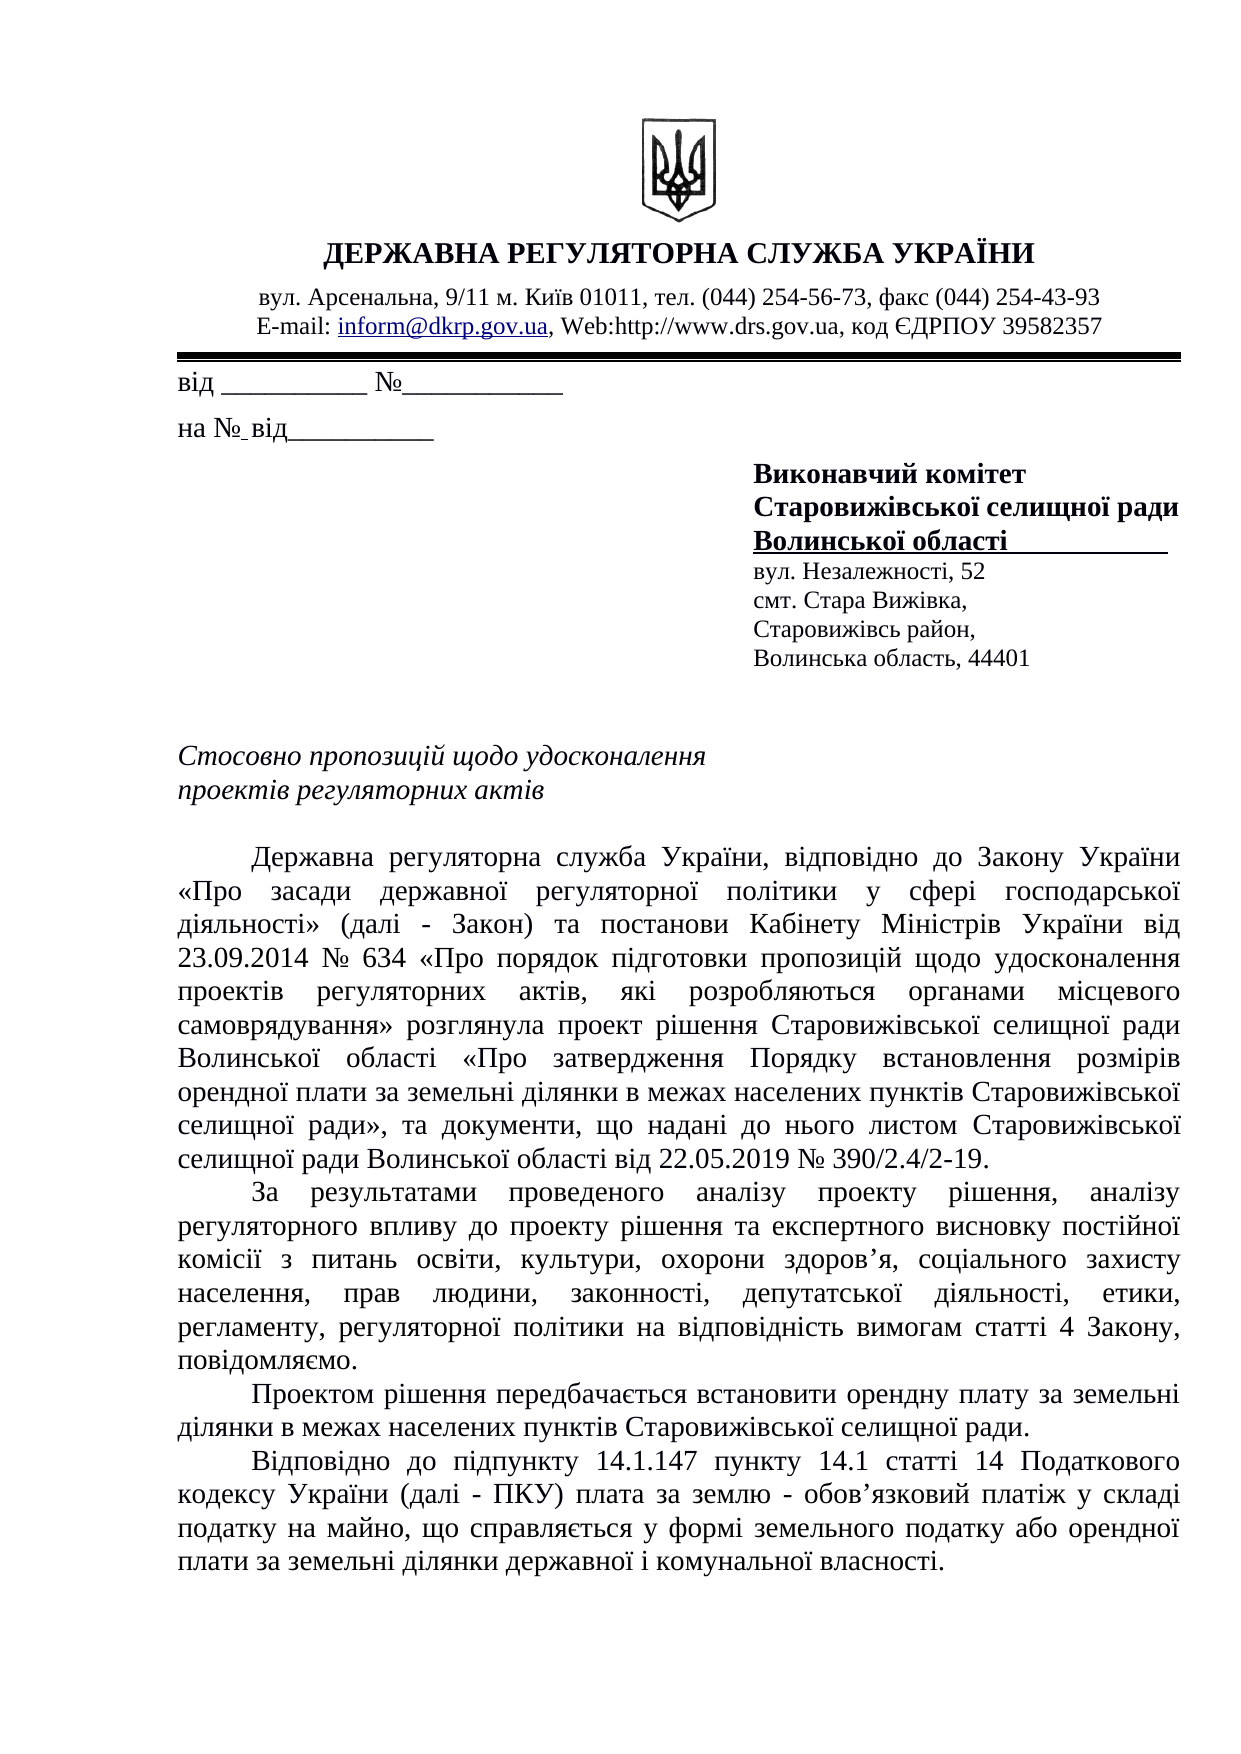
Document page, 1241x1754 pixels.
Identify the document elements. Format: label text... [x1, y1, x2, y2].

text Старовижівської селищної ради [753, 489, 1181, 523]
text Виконавчий комітет [753, 456, 1181, 489]
text вул. Арсенальна, 9/11 м. Київ 01011, тел. (044) 254-56-73, факс (044) 254-43-93 [177, 282, 1181, 311]
text від __________ №___________ [177, 362, 1181, 397]
text Старовижівсь район, [753, 614, 1181, 643]
text Проектом рішення передбачається встановити орендну плату за земельні ділянки в межах населених пунктів Старовижівської селищної ради. [177, 1376, 1181, 1443]
text смт. Стара Вижівка, [753, 585, 1181, 614]
text ДЕРЖАВНА РЕГУЛЯТОРНА СЛУЖБА УКРАЇНИ [177, 235, 1181, 270]
text вул. Незалежності, 52 [753, 556, 1181, 585]
text Стосовно пропозицій щодо удосконалення [177, 738, 1181, 772]
text За результатами проведеного аналізу проекту рішення, аналізу регуляторного впливу до проекту рішення та експертного висновку постійної комісії з питань освіти, культури, охорони здоров’я, соціального захисту населення, прав людини, законності, депутатської діяльності, етики, регламенту, регуляторної політики на відповідність вимогам статті 4 Закону, повідомляємо. [177, 1174, 1181, 1376]
text Волинська область, 44401 [753, 643, 1181, 671]
text Відповідно до підпункту 14.1.147 пункту 14.1 статті 14 Податкового кодексу України (далі - ПКУ) плата за землю - обов’язковий платіж у складі податку на майно, що справляється у формі земельного податку або орендної плати за земельні ділянки державної і комунальної власності. [177, 1543, 1181, 1577]
text E-maіl: іnform@dkrp.gov.ua, Web:http://www.drs.gov.ua, код ЄДРПОУ 39582357 [177, 311, 1181, 340]
text Відповідно до підпункту 14.1.147 пункту 14.1 статті 14 Податкового кодексу України (далі - ПКУ) плата за землю - обов’язковий платіж у складі податку на майно, що справляється у формі земельного податку або орендної плати за земельні ділянки державної і комунальної власності. [177, 1443, 1181, 1510]
text Волинської області . [753, 523, 1181, 556]
text на № від__________ [177, 410, 1181, 443]
text проектів регуляторних актів [177, 772, 1181, 806]
text Державна регуляторна служба України, відповідно до Закону України «Про засади державної регуляторної політики у сфері господарської діяльності» (далі - Закон) та постанови Кабінету Міністрів України від 23.09.2014 № 634 «Про порядок підготовки пропозицій щодо удосконалення проектів регуляторних актів, які розробляються органами місцевого самоврядування» розглянула проект рішення Старовижівської селищної ради Волинської області «Про затвердження Порядку встановлення розмірів орендної плати за земельні ділянки в межах населених пунктів Старовижівської селищної ради», та документи, що надані до нього листом Старовижівської селищної ради Волинської області від 22.05.2019 № 390/2.4/2-19. [177, 839, 1181, 1174]
